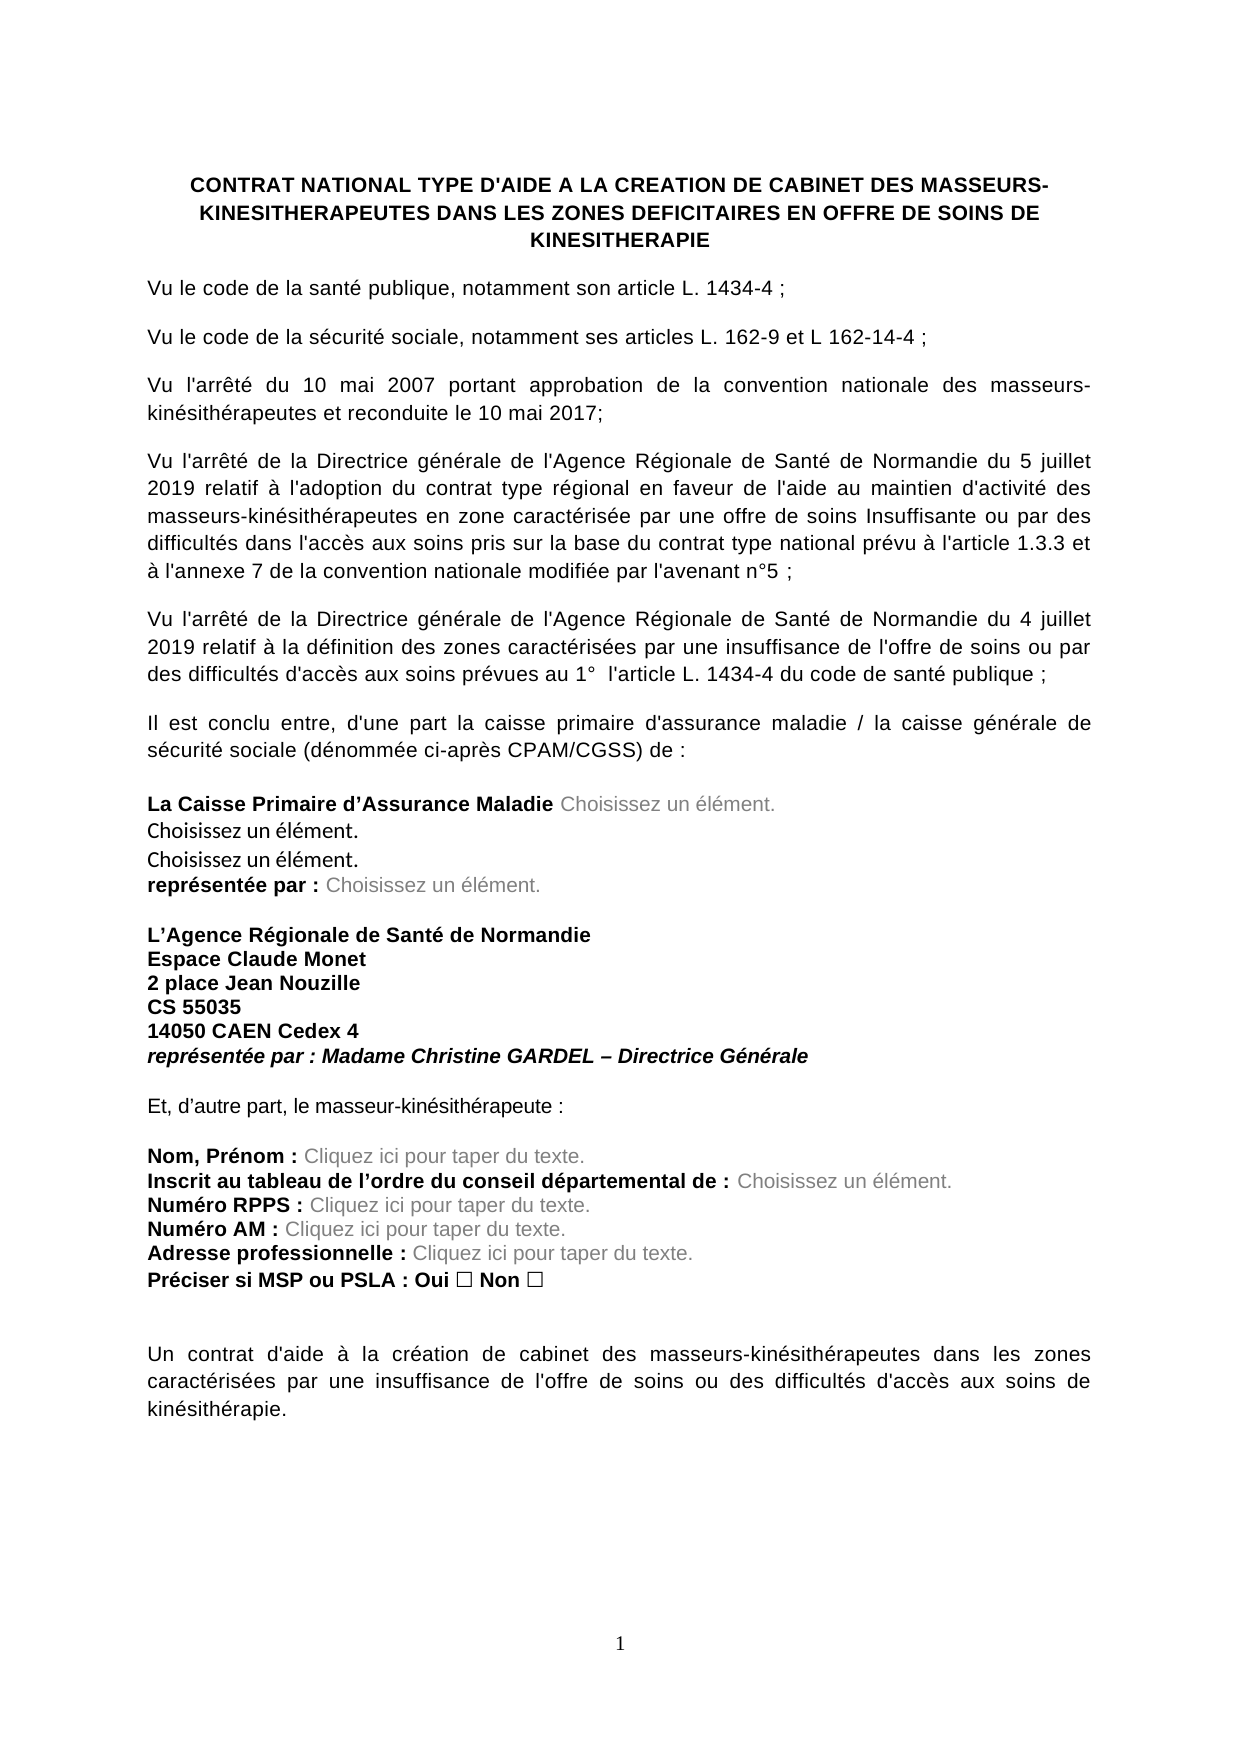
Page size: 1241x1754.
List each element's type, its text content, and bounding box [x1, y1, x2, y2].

text Vu le code de la santé publique, notamment son article L. 1434-4 ; [147, 276, 1093, 300]
text Espace Claude Monet [147, 947, 1093, 971]
text Un contrat d'aide à la création de cabinet des masseurs-kinésithérapeutes dans les zones caractérisées par une insuffisance de l'offre de soins ou des difficultés d'accès aux soins de kinésithérapie. [147, 1342, 1093, 1421]
text CONTRAT NATIONAL TYPE D'AIDE A LA CREATION DE CABINET DES MASSEURS-KINESITHERAPEUTES DANS LES ZONES DEFICITAIRES EN OFFRE DE SOINS DE KINESITHERAPIE [147, 173, 1093, 252]
text Inscrit au tableau de l’ordre du conseil départemental de : [147, 1169, 1093, 1193]
text La Caisse Primaire d’Assurance Maladie [147, 792, 1093, 816]
text Vu l'arrêté du 10 mai 2007 portant approbation de la convention nationale des masseurs-kinésithérapeutes et reconduite le 10 mai 2017; [147, 373, 1093, 424]
text Numéro RPPS : [147, 1193, 1093, 1217]
text Il est conclu entre, d'une part la caisse primaire d'assurance maladie / la caisse générale de sécurité sociale (dénommée ci-après CPAM/CGSS) de : [147, 710, 1093, 762]
text 2 place Jean Nouzille [147, 971, 1093, 995]
text Numéro AM : [147, 1217, 1093, 1241]
text Vu l'arrêté de la Directrice générale de l'Agence Régionale de Santé de Normandie du 5 juillet 2019 relatif à l'adoption du contrat type régional en faveur de l'aide au maintien d'activité des masseurs-kinésithérapeutes en zone caractérisée par une offre de soins Insuffisante ou par des difficultés dans l'accès aux soins pris sur la base du contrat type national prévu à l'article 1.3.3 et à l'annexe 7 de la convention nationale modifiée par l'avenant n°5 ; [147, 449, 1093, 583]
text L’Agence Régionale de Santé de Normandie [147, 923, 1093, 947]
text CS 55035 [147, 995, 1093, 1019]
text Nom, Prénom : [147, 1144, 1093, 1168]
text Vu le code de la sécurité sociale, notamment ses articles L. 162-9 et L 162-14-4 ; [147, 324, 1093, 348]
text Vu l'arrêté de la Directrice générale de l'Agence Régionale de Santé de Normandie du 4 juillet 2019 relatif à la définition des zones caractérisées par une insuffisance de l'offre de soins ou par des difficultés d'accès aux soins prévues au 1° l'article L. 1434-4 du code de santé publique ; [147, 607, 1093, 686]
text Préciser si MSP ou PSLA : Oui Non [147, 1265, 1093, 1293]
text représentée par : [147, 873, 1093, 897]
text 14050 CAEN Cedex 4 [147, 1019, 1093, 1043]
text Et, d’autre part, le masseur-kinésithérapeute : [147, 1094, 1093, 1118]
text Adresse professionnelle : [147, 1241, 1093, 1265]
text représentée par : Madame Christine GARDEL – Directrice Générale [147, 1043, 1093, 1067]
